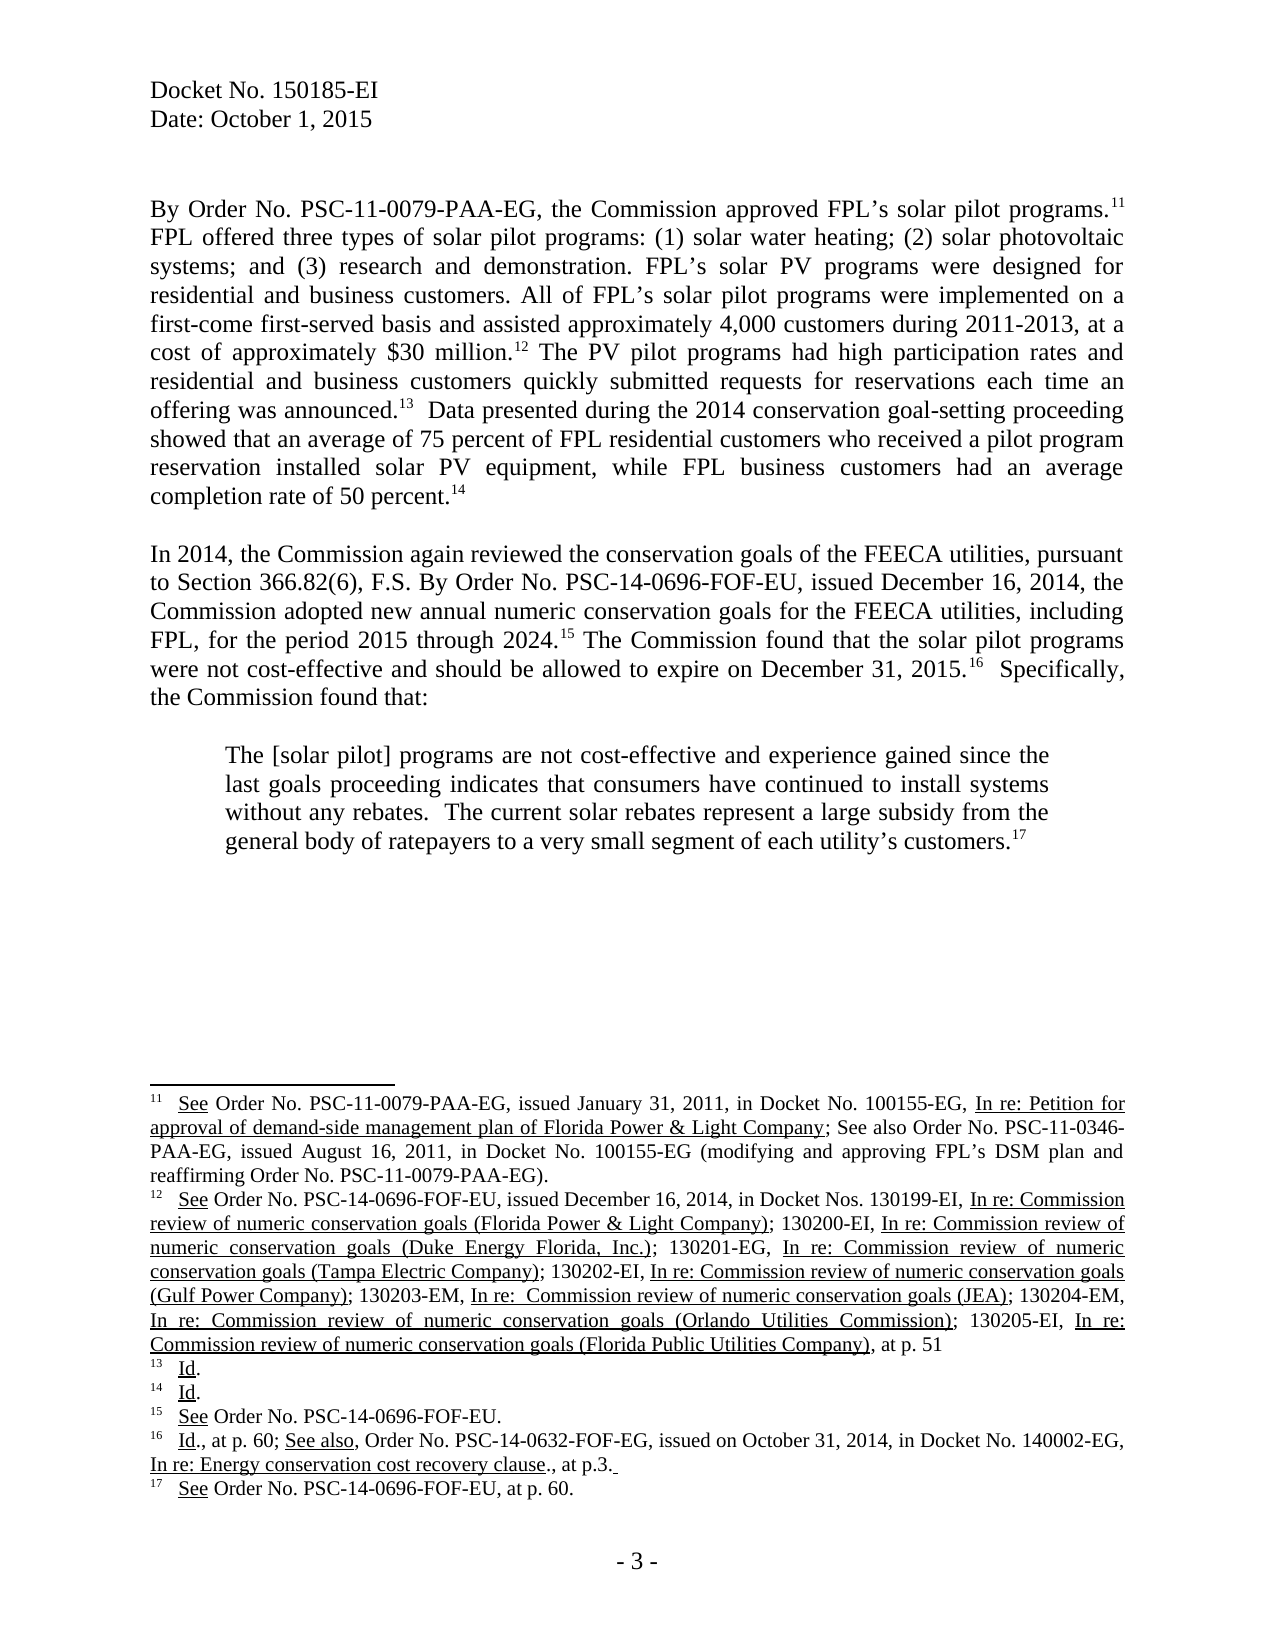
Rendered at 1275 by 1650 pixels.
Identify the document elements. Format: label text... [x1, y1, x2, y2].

text In 2014, the Commission again reviewed the conservation goals of the FEECA utilities, pursuant to Section 366.82(6), F.S. By Order No. PSC-14-0696-FOF-EU, issued December 16, 2014, the Commission adopted new annual numeric conservation goals for the FEECA utilities, including FPL, for the period 2015 through 2024. The Commission found that the solar pilot programs were not cost-effective and should be allowed to expire on December 31, 2015. Specifically, the Commission found that: [150, 539, 1125, 711]
text The [solar pilot] programs are not cost-effective and experience gained since the last goals proceeding indicates that consumers have continued to install systems without any rebates. The current solar rebates represent a large subsidy from the general body of ratepayers to a very small segment of each utility’s customers. [225, 740, 1050, 855]
text By Order No. PSC-11-0079-PAA-EG, the Commission approved FPL’s solar pilot programs. FPL offered three types of solar pilot programs: (1) solar water heating; (2) solar photovoltaic systems; and (3) research and demonstration. FPL’s solar PV programs were designed for residential and business customers. All of FPL’s solar pilot programs were implemented on a first-come first-served basis and assisted approximately 4,000 customers during 2011-2013, at a cost of approximately $30 million. The PV pilot programs had high participation rates and residential and business customers quickly submitted requests for reservations each time an offering was announced. Data presented during the 2014 conservation goal-setting proceeding showed that an average of 75 percent of FPL residential customers who received a pilot program reservation installed solar PV equipment, while FPL business customers had an average completion rate of 50 percent. [150, 194, 1125, 510]
